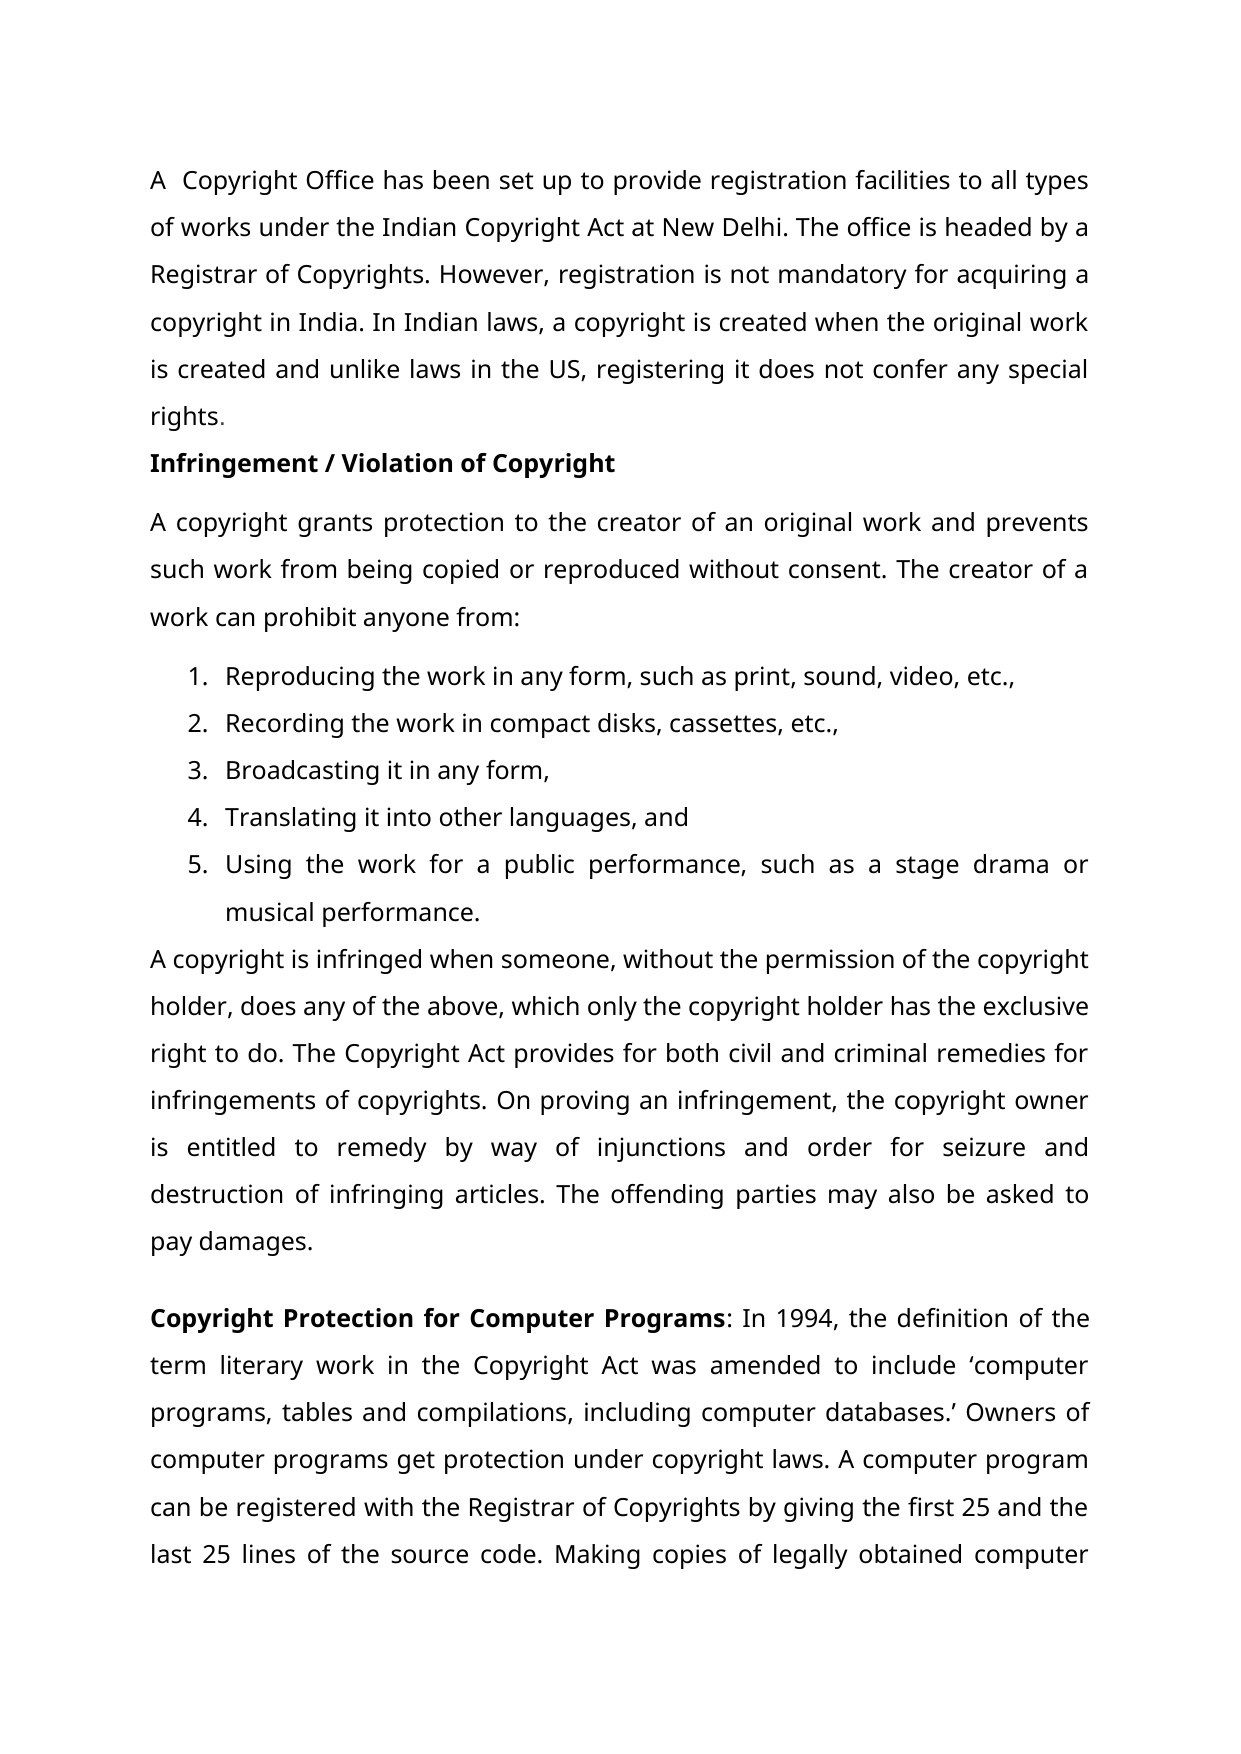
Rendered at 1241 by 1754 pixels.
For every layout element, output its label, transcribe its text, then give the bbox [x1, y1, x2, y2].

list Translating it into other languages, and [187, 787, 1090, 834]
text A copyright grants protection to the creator of an original work and prevents such work from being copied or reproduced without consent. The creator of a work can prohibit anyone from: [150, 492, 1090, 633]
list Broadcasting it in any form, [187, 740, 1090, 787]
list Reproducing the work in any form, such as print, sound, video, etc., [187, 646, 1090, 693]
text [150, 1288, 1090, 1570]
text Infringement / Violation of Copyright [150, 432, 1090, 479]
text A Copyright Office has been set up to provide registration facilities to all types of works under the Indian Copyright Act at New Delhi. The office is headed by a Registrar of Copyrights. However, registration is not mandatory for acquiring a copyright in India. In Indian laws, a copyright is created when the original work is created and unlike laws in the US, registering it does not confer any special rights. [150, 150, 1090, 432]
list Using the work for a public performance, such as a stage drama or musical performance. [187, 834, 1090, 928]
list Recording the work in compact disks, cassettes, etc., [187, 693, 1090, 740]
text A copyright is infringed when someone, without the permission of the copyright holder, does any of the above, which only the copyright holder has the exclusive right to do. The Copyright Act provides for both civil and criminal remedies for infringements of copyrights. On proving an infringement, the copyright owner is entitled to remedy by way of injunctions and order for seizure and destruction of infringing articles. The offending parties may also be asked to pay damages. [150, 928, 1090, 1258]
